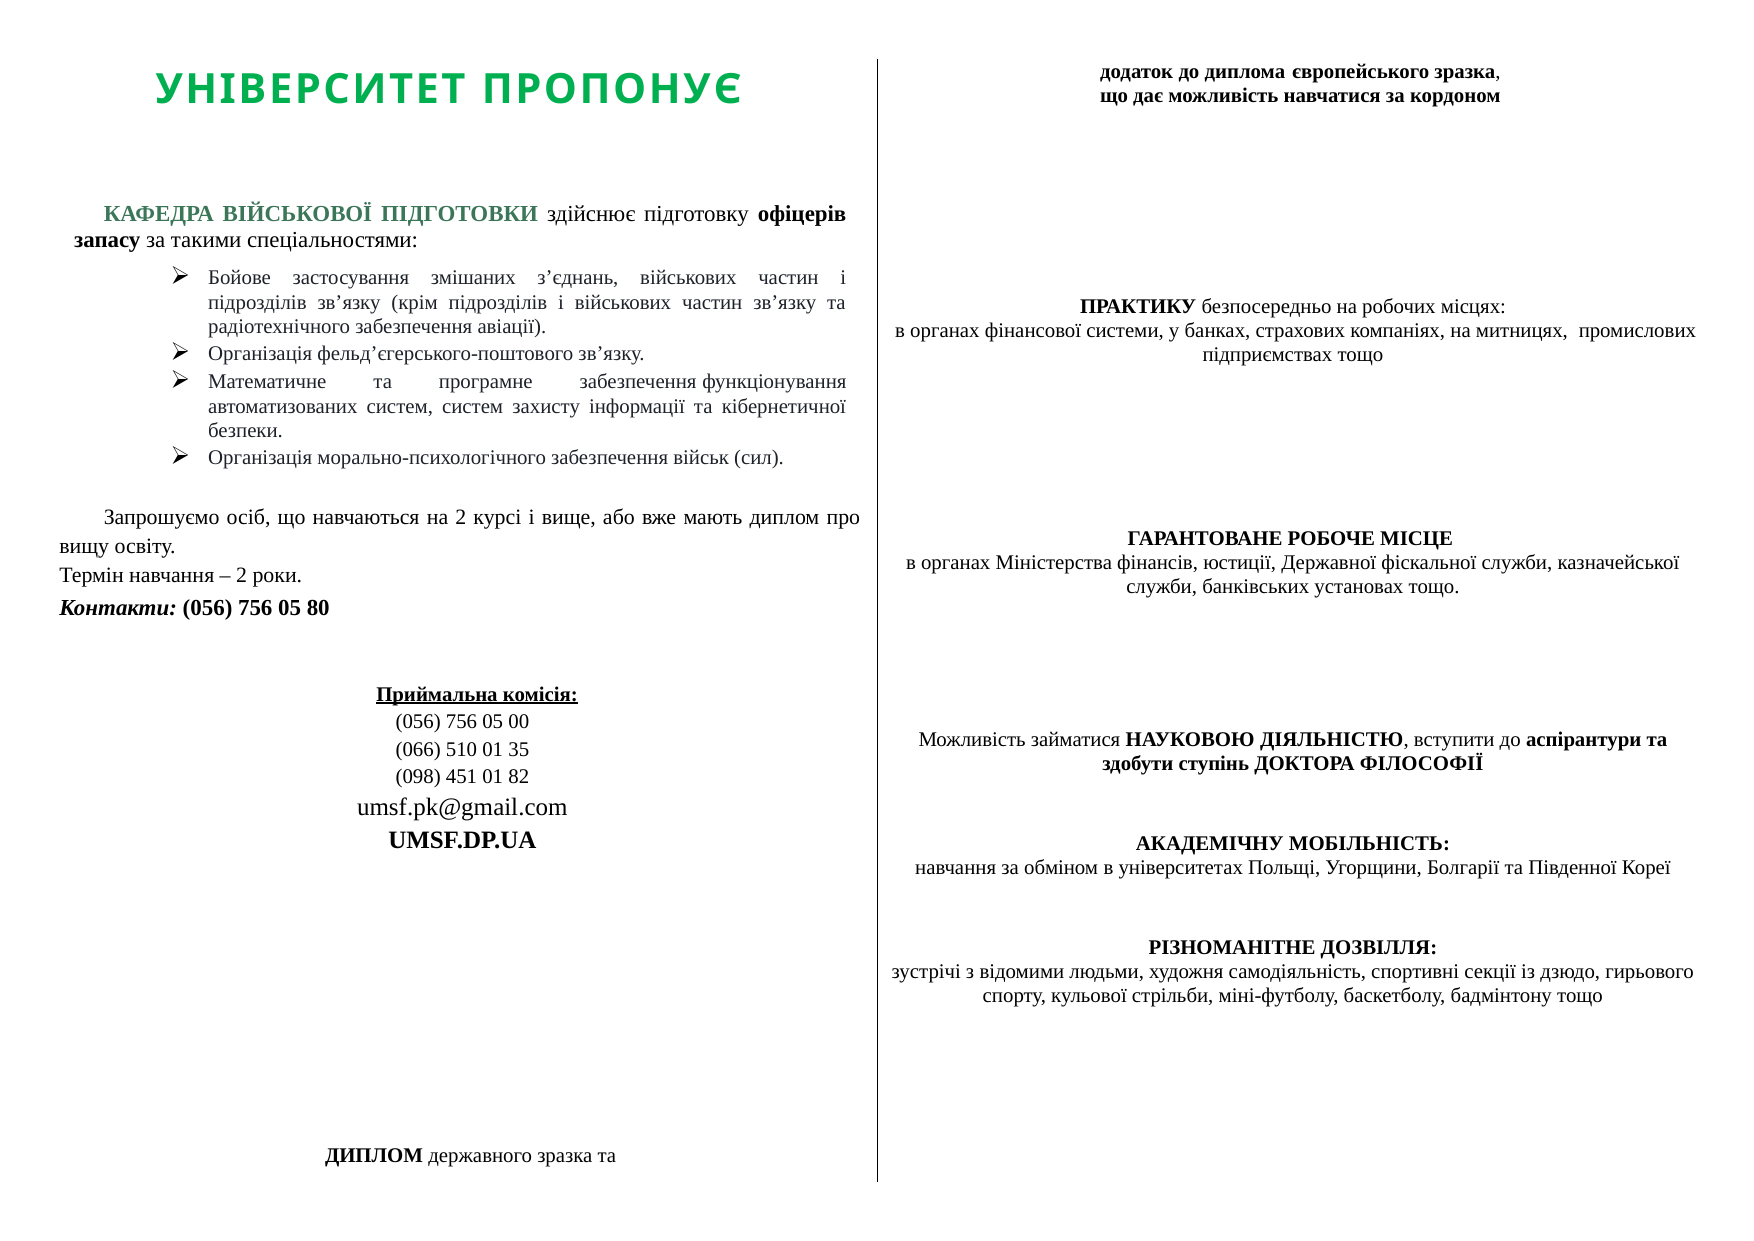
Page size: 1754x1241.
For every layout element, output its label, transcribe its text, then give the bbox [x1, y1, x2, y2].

text Термін навчання – 2 роки. [59, 562, 861, 587]
text що дає можливість навчатися за кордоном [903, 83, 1697, 107]
list Бойове застосування змішаних з’єднань, військових частин і підрозділів зв’язку (крім підрозділів і військових частин зв’язку та радіотехнічного забезпечення авіації). [170, 265, 846, 338]
text додаток до диплома європейського зразка, [903, 59, 1697, 83]
list Організація морально-психологічного забезпечення військ (сил). [170, 445, 846, 470]
text ДИПЛОМ державного зразка та [74, 1143, 867, 1167]
text Можливість займатися НАУКОВОЮ діяльністю, вступити до аспірантури та здобути ступінь ДОКТОРА ФІЛОСОФІЇ [889, 726, 1697, 774]
text (066) 510 01 35 [59, 737, 865, 761]
text УНІВЕРСИТЕТ ПРОПОНУЄ [29, 59, 867, 116]
text Приймальна комісія: [89, 681, 865, 706]
text Запрошуємо осіб, що навчаються на 2 курсі і вище, або вже мають диплом про вищу освіту. [59, 504, 861, 558]
text umsf.pk@gmail.com [59, 792, 865, 821]
list Математичне та програмне забезпечення функціонування автоматизованих систем, систем захисту інформації та кібернетичної безпеки. [170, 369, 846, 442]
text (098) 451 01 82 [59, 764, 865, 788]
text Контакти: (056) 756 05 80 [59, 594, 865, 620]
text в органах фінансової системи, у банках, страхових компаніях, на митницях, промислових підприємствах тощо [889, 318, 1697, 366]
text АКАДЕМІЧНУ МОБІЛЬНІСТЬ: [889, 831, 1697, 855]
text ГАРАНТОВАНЕ РОБОЧЕ МІСЦЕ в органах Міністерства фінансів, юстиції, Державної фіскальної служби, казначейської служби, банківських установах тощо. [889, 526, 1697, 598]
list Організація фельд’єгерського-поштового зв’язку. [170, 341, 846, 366]
text навчання за обміном в університетах Польщі, Угорщини, Болгарії та Південної Кореї [889, 855, 1697, 879]
text РІЗНОМАНІТНЕ ДОЗВІЛЛЯ: зустрічі з відомими людьми, художня самодіяльність, спортивні секції із дзюдо, гирьового спорту, кульової стрільби, міні-футболу, баскетболу, бадмінтону тощо [889, 935, 1697, 1007]
text Кафедра військової Підготовки здійснює підготовку офіцерів запасу за такими спеціальностями: [74, 200, 846, 253]
text UMSF.DP.UA [59, 825, 865, 854]
text ПРАКТИКУ безпосередньо на робочих місцях: [889, 294, 1697, 318]
text (056) 756 05 00 [59, 709, 865, 733]
